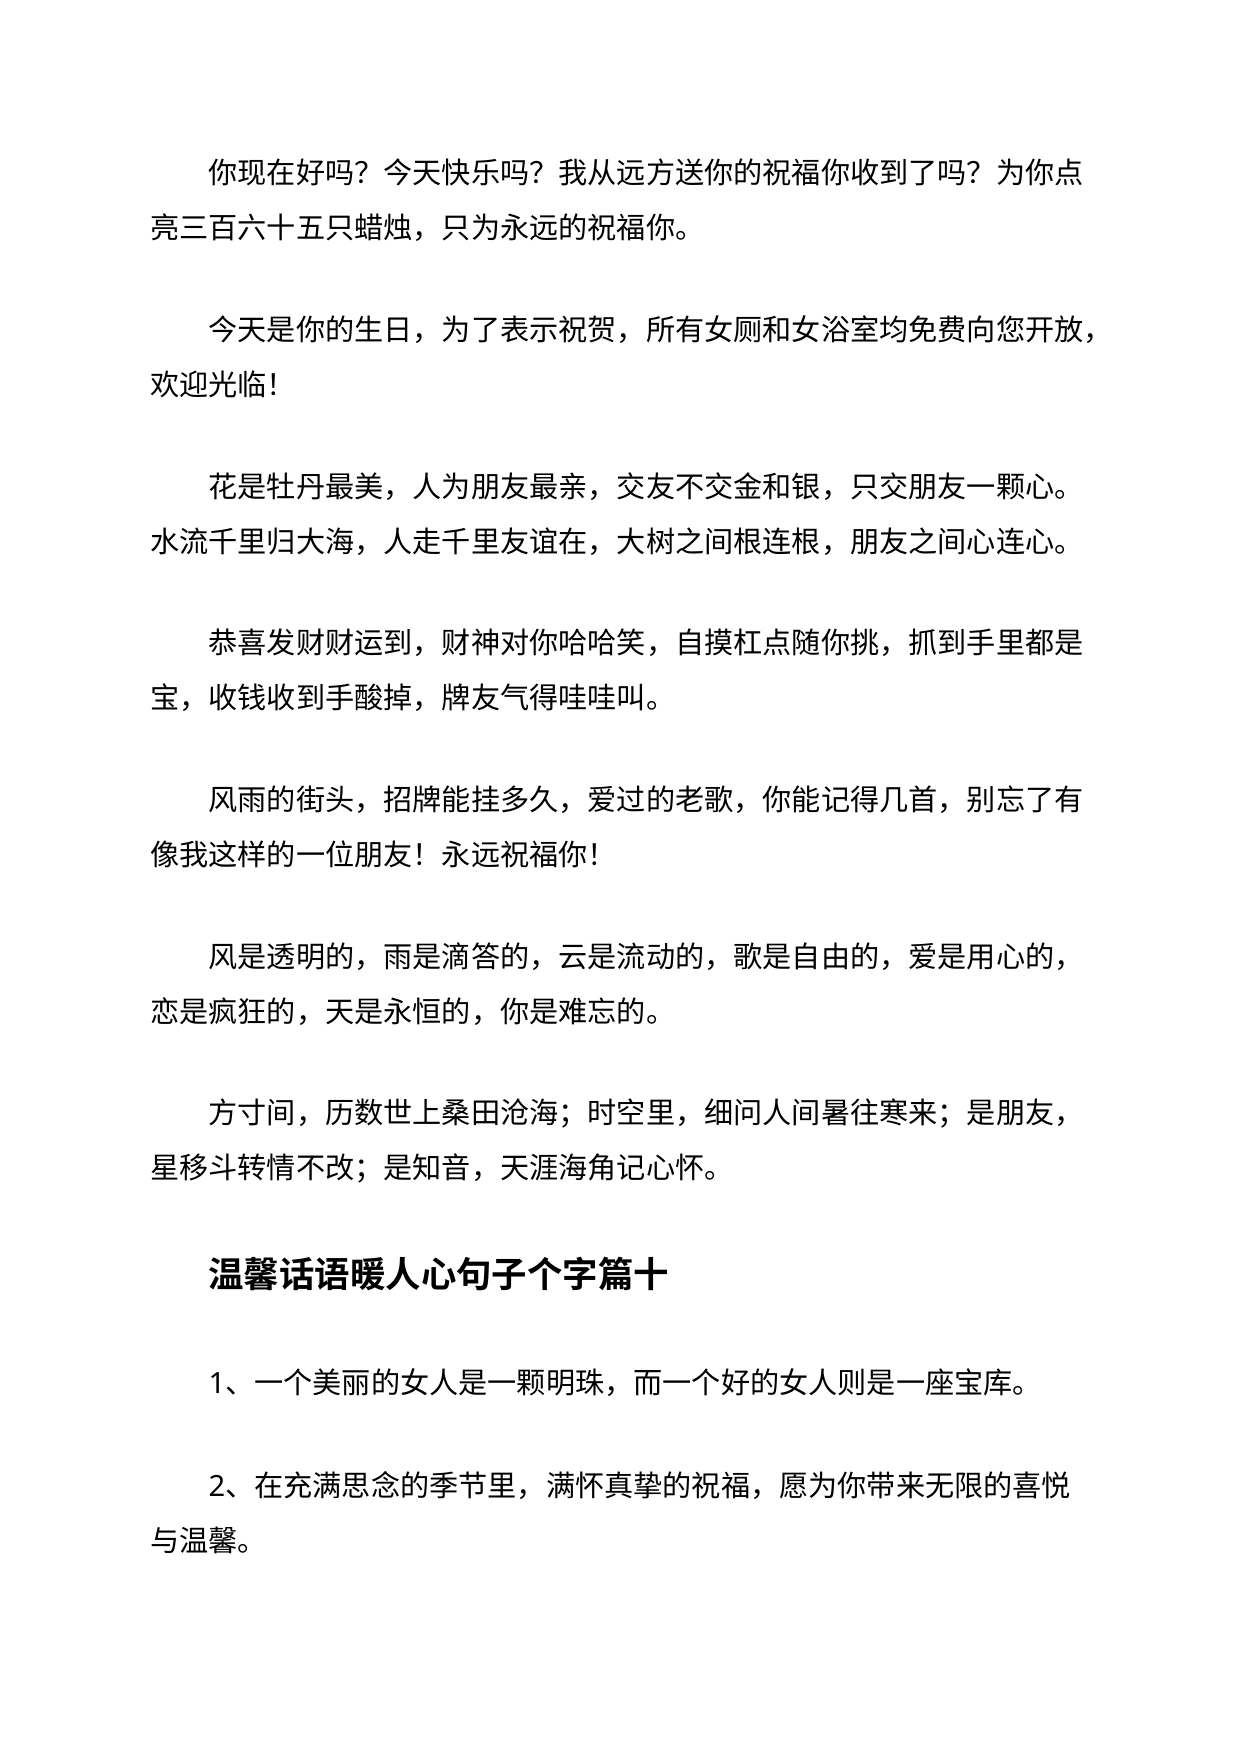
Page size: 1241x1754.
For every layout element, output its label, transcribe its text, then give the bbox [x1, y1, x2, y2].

text 温馨话语暖人心句子个字篇十 [150, 1247, 1090, 1298]
text 方寸间，历数世上桑田沧海；时空里，细问人间暑往寒来；是朋友，星移斗转情不改；是知音，天涯海角记心怀。 [150, 1090, 1090, 1187]
text 你现在好吗？今天快乐吗？我从远方送你的祝福你收到了吗？为你点亮三百六十五只蜡烛，只为永远的祝福你。 [150, 150, 1090, 247]
text 风雨的街头，招牌能挂多久，爱过的老歌，你能记得几首，别忘了有像我这样的一位朋友！永远祝福你！ [150, 777, 1090, 874]
text 花是牡丹最美，人为朋友最亲，交友不交金和银，只交朋友一颗心。水流千里归大海，人走千里友谊在，大树之间根连根，朋友之间心连心。 [150, 463, 1090, 561]
text 今天是你的生日，为了表示祝贺，所有女厕和女浴室均免费向您开放，欢迎光临！ [150, 307, 1090, 404]
text 1、一个美丽的女人是一颗明珠，而一个好的女人则是一座宝库。 [150, 1360, 1090, 1402]
text 2、在充满思念的季节里，满怀真挚的祝福，愿为你带来无限的喜悦与温馨。 [150, 1462, 1090, 1559]
text 风是透明的，雨是滴答的，云是流动的，歌是自由的，爱是用心的，恋是疯狂的，天是永恒的，你是难忘的。 [150, 933, 1090, 1031]
text 恭喜发财财运到，财神对你哈哈笑，自摸杠点随你挑，抓到手里都是宝，收钱收到手酸掉，牌友气得哇哇叫。 [150, 620, 1090, 717]
